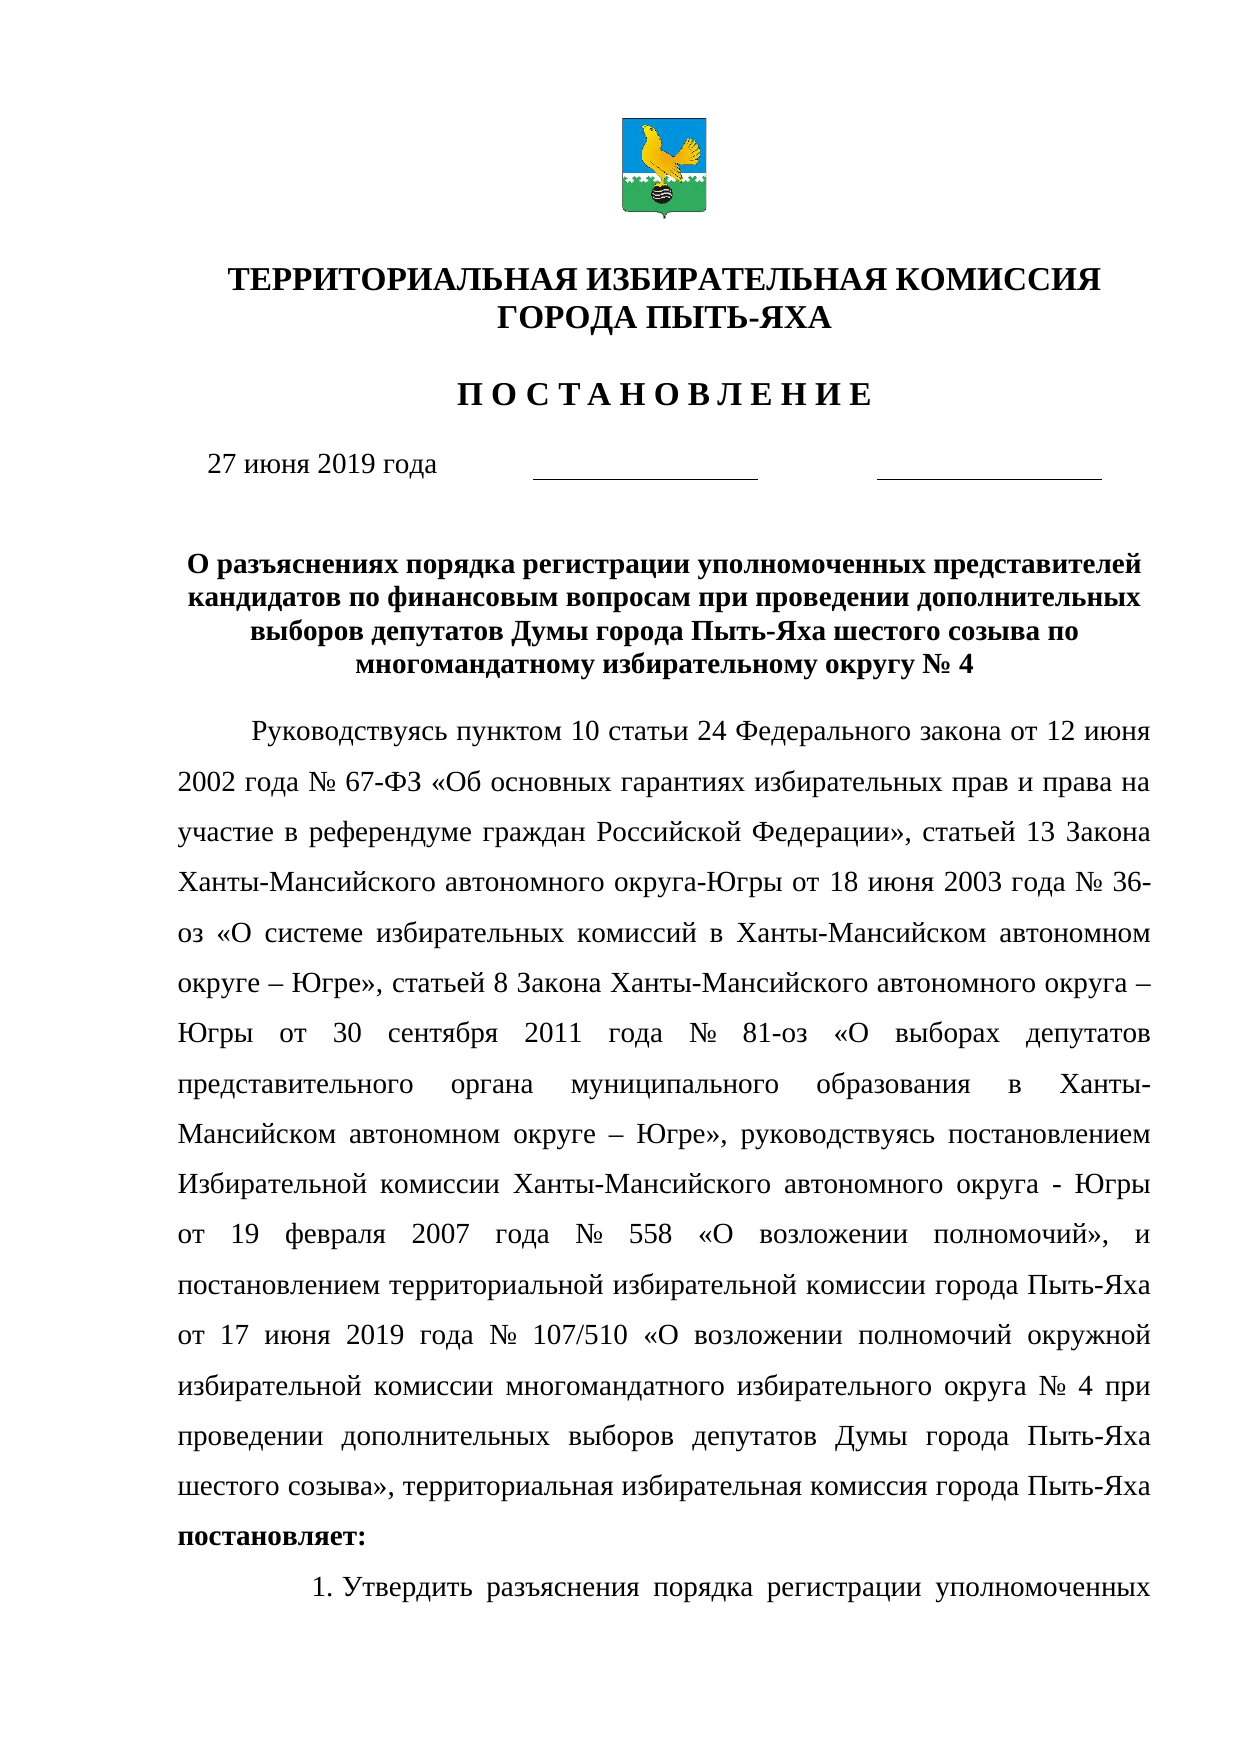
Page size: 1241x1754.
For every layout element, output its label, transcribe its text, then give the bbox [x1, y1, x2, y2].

text Территориальная избирательная комиссия [177, 259, 1152, 298]
text ПОСТАНОВЛЕНИЕ [177, 374, 1152, 413]
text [177, 1569, 1152, 1602]
picture [622, 118, 707, 226]
table_header [510, 446, 854, 481]
text ГОРОДА ПЫТЬ-ЯХА [177, 298, 1152, 336]
text Руководствуясь пунктом 10 статьи 24 Федерального закона от 12 июня 2002 года № 67-ФЗ «Об основных гарантиях избирательных прав и права на участие в референдуме граждан Российской Федерации», статьей 13 Закона Ханты-Мансийского автономного округа-Югры от 18 июня 2003 года № 36-оз «О системе избирательных комиссий в Ханты-Мансийском автономном округе – Югре», статьей 8 Закона Ханты-Мансийского автономного округа – Югры от 30 сентября 2011 года № 81-оз «О выборах депутатов представительного органа муниципального образования в Ханты-Мансийском автономном округе – Югре», руководствуясь постановлением Избирательной комиссии Ханты-Мансийского автономного округа - Югры от 19 февраля 2007 года № 558 «О возложении полномочий», и постановлением территориальной избирательной комиссии города Пыть-Яха от 17 июня 2019 года № 107/510 «О возложении полномочий окружной избирательной комиссии многомандатного избирательного округа № 4 при проведении дополнительных выборов депутатов Думы города Пыть-Яха шестого созыва», территориальная избирательная комиссия города Пыть-Яха постановляет: [177, 713, 1152, 1552]
table_header [854, 446, 1198, 481]
text О разъяснениях порядка регистрации уполномоченных представителей кандидатов по финансовым вопросам при проведении дополнительных выборов депутатов Думы города Пыть-Яха шестого созыва по многомандатному избирательному округу № 4 [177, 546, 1152, 680]
table_header [166, 446, 510, 481]
